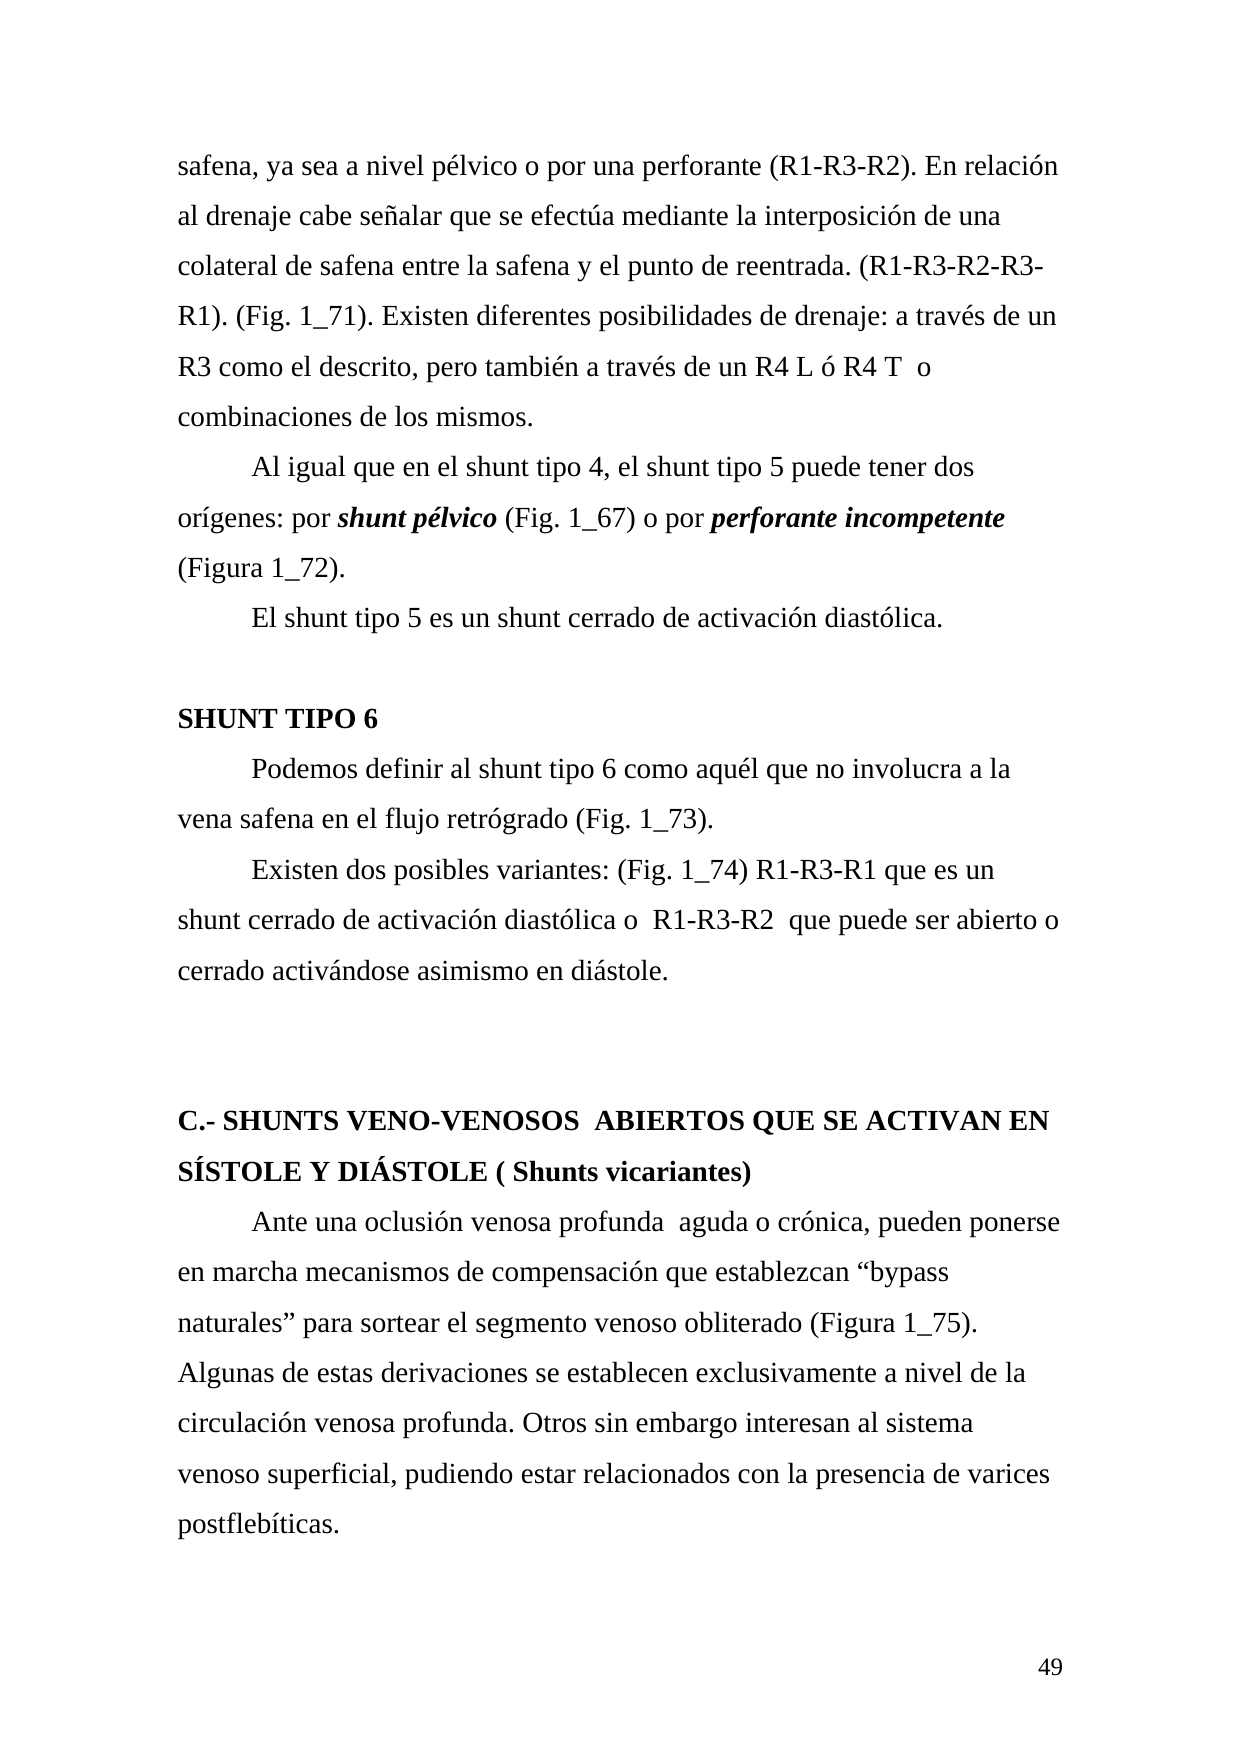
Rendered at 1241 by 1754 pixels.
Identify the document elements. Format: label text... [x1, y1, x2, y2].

text Al igual que en el shunt tipo 4, el shunt tipo 5 puede tener dos orígenes: por shunt pélvico (Fig. 1_67) o por perforante incompetente (Figura 1_72). [177, 449, 1063, 584]
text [177, 148, 1063, 433]
text Podemos definir al shunt tipo 6 como aquél que no involucra a la vena safena en el flujo retrógrado (Fig. 1_73). [177, 751, 1063, 835]
text SHUNT TIPO 6 [177, 701, 1063, 734]
text Existen dos posibles variantes: (Fig. 1_74) R1-R3-R1 que es un shunt cerrado de activación diastólica o R1-R3-R2 que puede ser abierto o cerrado activándose asimismo en diástole. [177, 852, 1063, 986]
text El shunt tipo 5 es un shunt cerrado de activación diastólica. [177, 600, 1063, 634]
text Ante una oclusión venosa profunda aguda o crónica, pueden ponerse en marcha mecanismos de compensación que establezcan “bypass naturales” para sortear el segmento venoso obliterado (Figura 1_75). Algunas de estas derivaciones se establecen exclusivamente a nivel de la circulación venosa profunda. Otros sin embargo interesan al sistema venoso superficial, pudiendo estar relacionados con la presencia de varices postflebíticas. [177, 1204, 1063, 1539]
text C.- SHUNTS VENO-VENOSOS ABIERTOS QUE SE ACTIVAN EN SÍSTOLE Y DIÁSTOLE ( Shunts vicariantes) [177, 1103, 1063, 1187]
